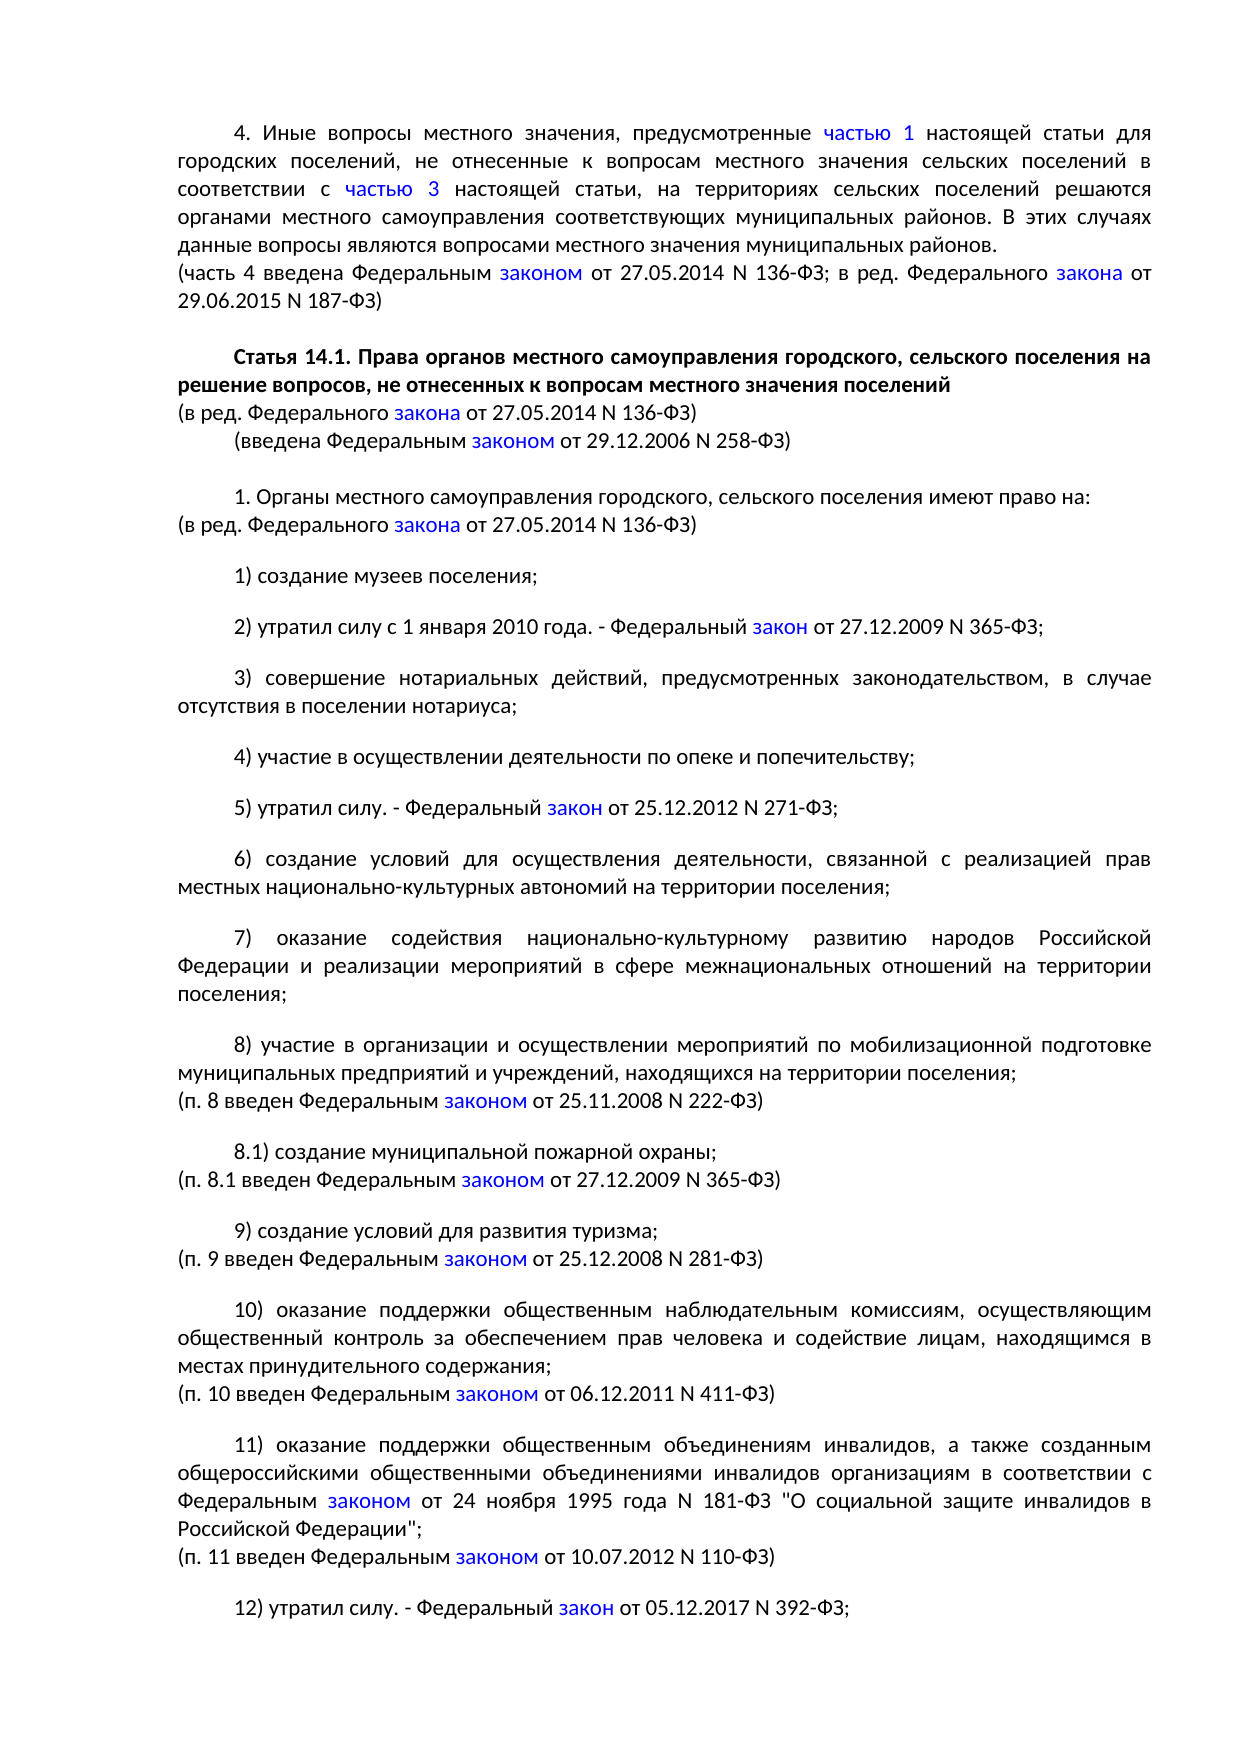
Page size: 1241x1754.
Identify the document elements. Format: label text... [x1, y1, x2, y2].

text 1) создание музеев поселения; [177, 561, 1152, 589]
text (введена Федеральным законом от 29.12.2006 N 258-ФЗ) [177, 426, 1152, 454]
text 8) участие в организации и осуществлении мероприятий по мобилизационной подготовке муниципальных предприятий и учреждений, находящихся на территории поселения; [177, 1030, 1152, 1086]
text 4. Иные вопросы местного значения, предусмотренные частью 1 настоящей статьи для городских поселений, не отнесенные к вопросам местного значения сельских поселений в соответствии с частью 3 настоящей статьи, на территориях сельских поселений решаются органами местного самоуправления соответствующих муниципальных районов. В этих случаях данные вопросы являются вопросами местного значения муниципальных районов. [177, 118, 1152, 258]
text (п. 8 введен Федеральным законом от 25.11.2008 N 222-ФЗ) [177, 1086, 1152, 1114]
text 11) оказание поддержки общественным объединениям инвалидов, а также созданным общероссийскими общественными объединениями инвалидов организациям в соответствии с Федеральным законом от 24 ноября 1995 года N 181-ФЗ "О социальной защите инвалидов в Российской Федерации"; [177, 1430, 1152, 1542]
text 10) оказание поддержки общественным наблюдательным комиссиям, осуществляющим общественный контроль за обеспечением прав человека и содействие лицам, находящимся в местах принудительного содержания; [177, 1295, 1152, 1379]
text 5) утратил силу. - Федеральный закон от 25.12.2012 N 271-ФЗ; [177, 793, 1152, 821]
text 1. Органы местного самоуправления городского, сельского поселения имеют право на: [177, 482, 1152, 510]
text (п. 11 введен Федеральным законом от 10.07.2012 N 110-ФЗ) [177, 1542, 1152, 1570]
text 2) утратил силу с 1 января 2010 года. - Федеральный закон от 27.12.2009 N 365-ФЗ; [177, 612, 1152, 640]
text 7) оказание содействия национально-культурному развитию народов Российской Федерации и реализации мероприятий в сфере межнациональных отношений на территории поселения; [177, 923, 1152, 1007]
text 9) создание условий для развития туризма; [177, 1216, 1152, 1244]
title Статья 14.1. Права органов местного самоуправления городского, сельского поселения на решение вопросов, не отнесенных к вопросам местного значения поселений [177, 342, 1152, 398]
text (п. 10 введен Федеральным законом от 06.12.2011 N 411-ФЗ) [177, 1379, 1152, 1407]
text (п. 9 введен Федеральным законом от 25.12.2008 N 281-ФЗ) [177, 1244, 1152, 1272]
text (п. 8.1 введен Федеральным законом от 27.12.2009 N 365-ФЗ) [177, 1165, 1152, 1193]
text 8.1) создание муниципальной пожарной охраны; [177, 1137, 1152, 1165]
text (часть 4 введена Федеральным законом от 27.05.2014 N 136-ФЗ; в ред. Федерального закона от 29.06.2015 N 187-ФЗ) [177, 258, 1152, 314]
text (в ред. Федерального закона от 27.05.2014 N 136-ФЗ) [177, 510, 1152, 538]
text (в ред. Федерального закона от 27.05.2014 N 136-ФЗ) [177, 398, 1152, 426]
text 6) создание условий для осуществления деятельности, связанной с реализацией прав местных национально-культурных автономий на территории поселения; [177, 844, 1152, 900]
text 4) участие в осуществлении деятельности по опеке и попечительству; [177, 742, 1152, 770]
text 12) утратил силу. - Федеральный закон от 05.12.2017 N 392-ФЗ; [177, 1593, 1152, 1621]
text 3) совершение нотариальных действий, предусмотренных законодательством, в случае отсутствия в поселении нотариуса; [177, 663, 1152, 719]
